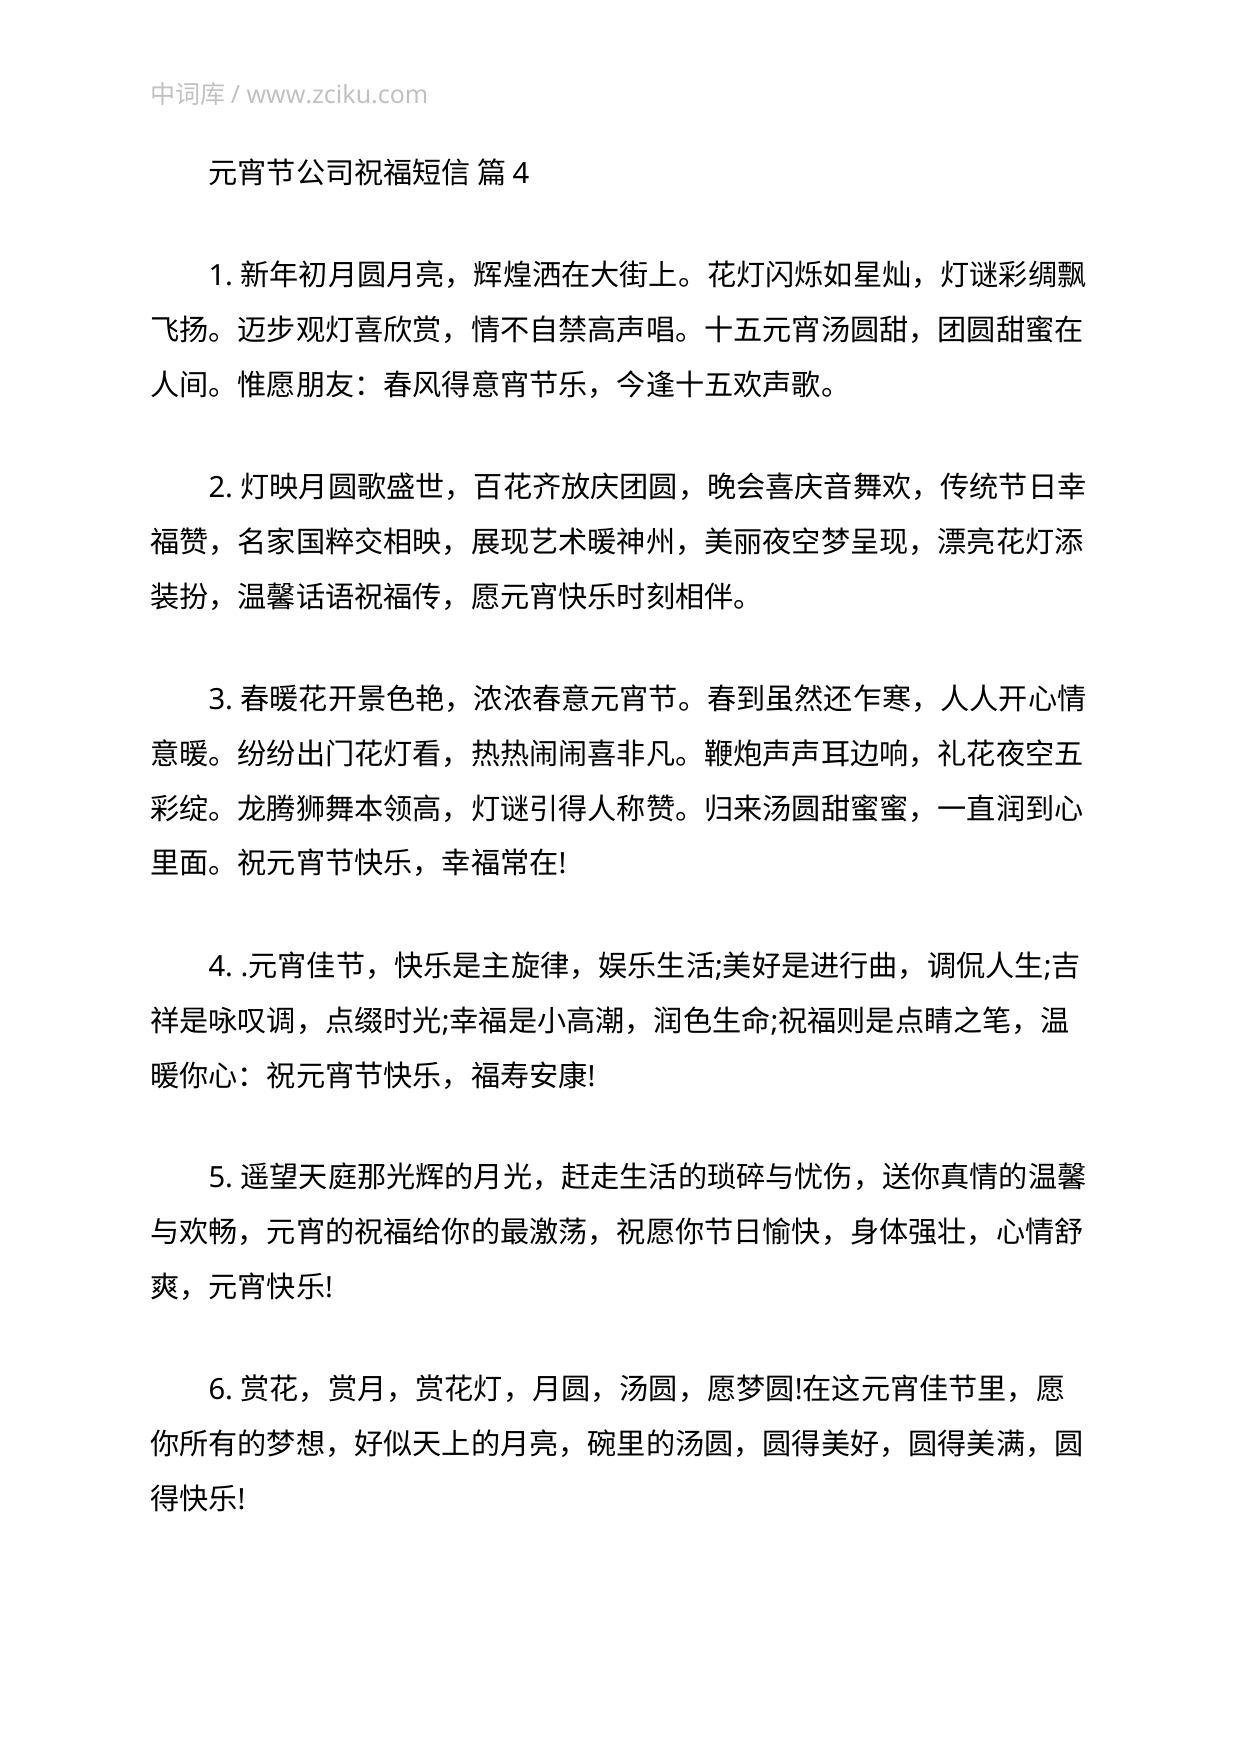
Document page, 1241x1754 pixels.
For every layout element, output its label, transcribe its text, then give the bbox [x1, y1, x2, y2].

text 2. 灯映月圆歌盛世，百花齐放庆团圆，晚会喜庆音舞欢，传统节日幸福赞，名家国粹交相映，展现艺术暖神州，美丽夜空梦呈现，漂亮花灯添装扮，温馨话语祝福传，愿元宵快乐时刻相伴。 [150, 464, 1090, 616]
text 1. 新年初月圆月亮，辉煌洒在大街上。花灯闪烁如星灿，灯谜彩绸飘飞扬。迈步观灯喜欣赏，情不自禁高声唱。十五元宵汤圆甜，团圆甜蜜在人间。惟愿朋友：春风得意宵节乐，今逢十五欢声歌。 [150, 252, 1090, 404]
text 5. 遥望天庭那光辉的月光，赶走生活的琐碎与忧伤，送你真情的温馨与欢畅，元宵的祝福给你的最激荡，祝愿你节日愉快，身体强壮，心情舒爽，元宵快乐! [150, 1154, 1090, 1306]
text 4. .元宵佳节，快乐是主旋律，娱乐生活;美好是进行曲，调侃人生;吉祥是咏叹调，点缀时光;幸福是小高潮，润色生命;祝福则是点睛之笔，温暖你心：祝元宵节快乐，福寿安康! [150, 942, 1090, 1094]
text 6. 赏花，赏月，赏花灯，月圆，汤圆，愿梦圆!在这元宵佳节里，愿你所有的梦想，好似天上的月亮，碗里的汤圆，圆得美好，圆得美满，圆得快乐! [150, 1366, 1090, 1518]
text 元宵节公司祝福短信 篇4 [150, 150, 1090, 192]
text 3. 春暖花开景色艳，浓浓春意元宵节。春到虽然还乍寒，人人开心情意暖。纷纷出门花灯看，热热闹闹喜非凡。鞭炮声声耳边响，礼花夜空五彩绽。龙腾狮舞本领高，灯谜引得人称赞。归来汤圆甜蜜蜜，一直润到心里面。祝元宵节快乐，幸福常在! [150, 675, 1090, 882]
